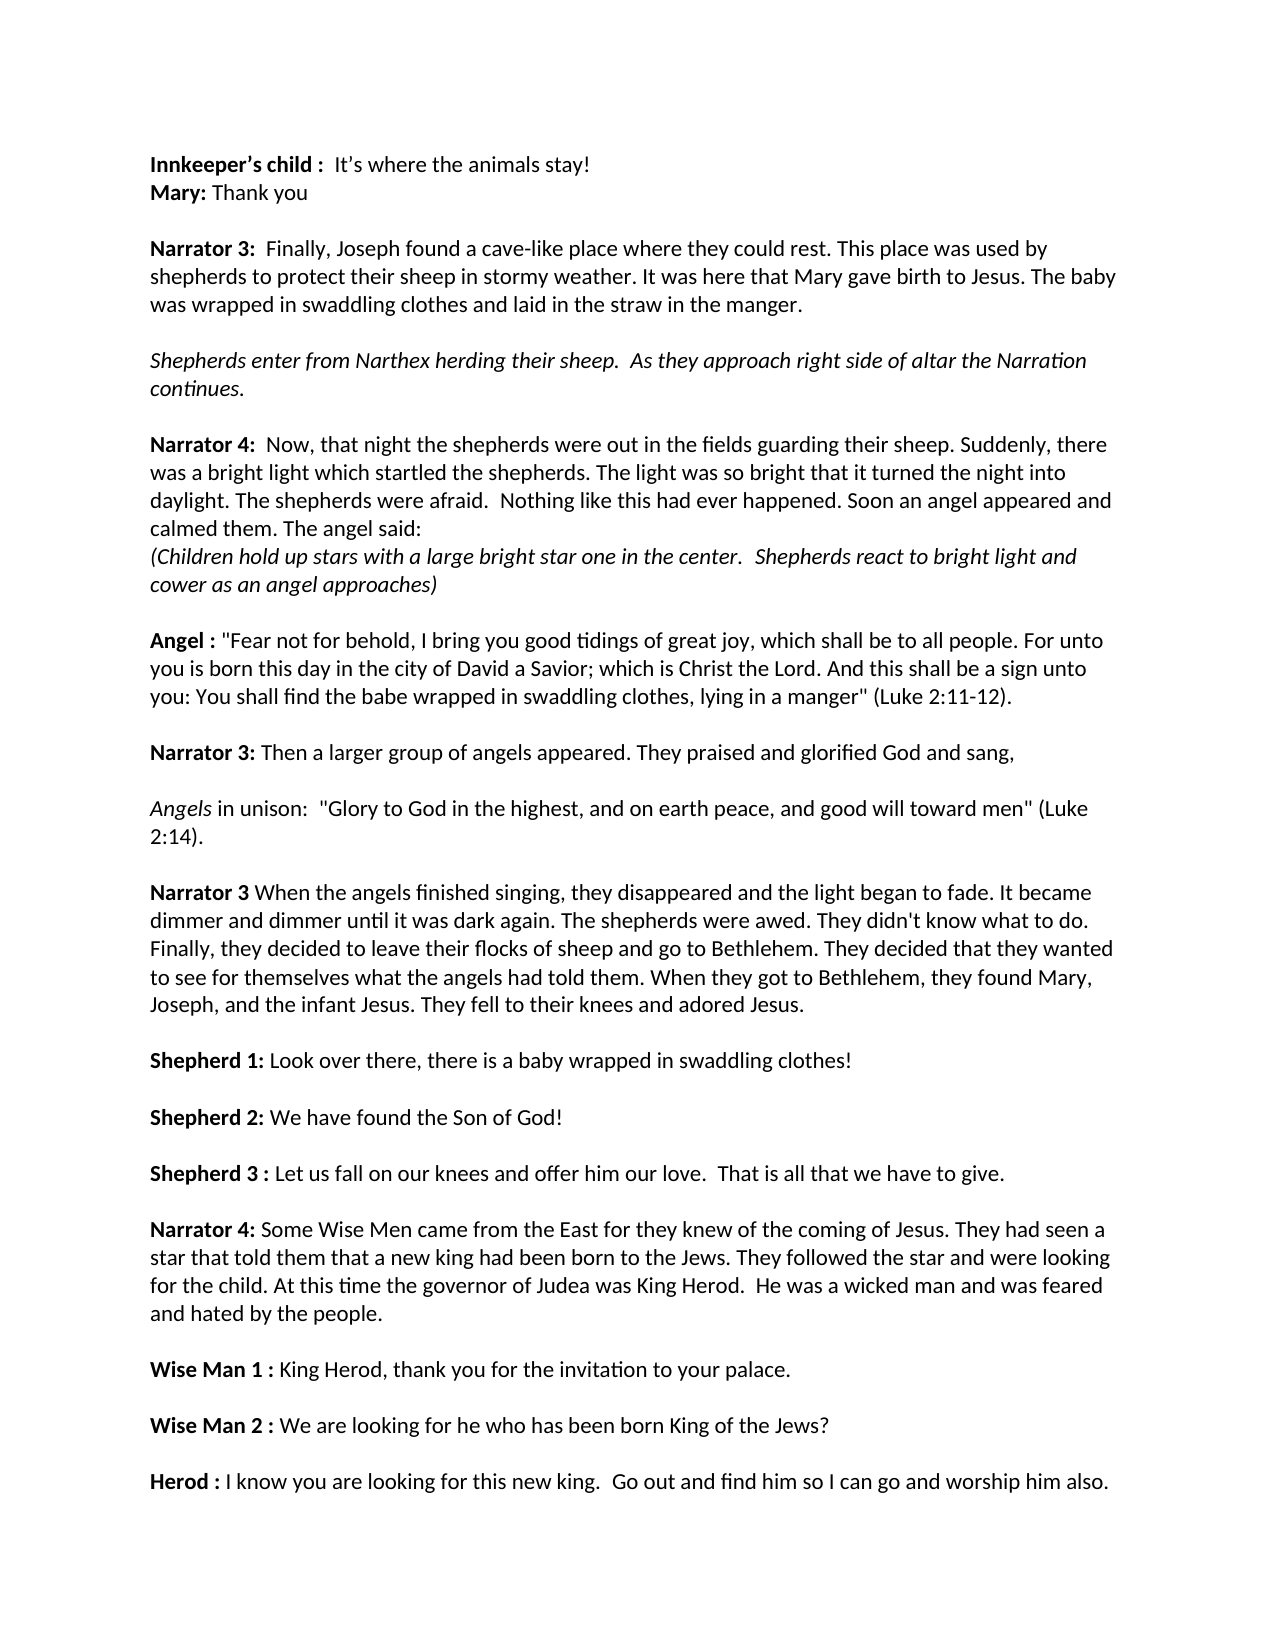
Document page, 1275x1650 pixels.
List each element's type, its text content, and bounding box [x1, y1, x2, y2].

text Innkeeper’s child : It’s where the animals stay! [150, 150, 1125, 178]
text Narrator 4: Some Wise Men came from the East for they knew of the coming of Jesus. They had seen a star that told them that a new king had been born to the Jews. They followed the star and were looking for the child. At this time the governor of Judea was King Herod. He was a wicked man and was feared and hated by the people. [150, 1215, 1125, 1327]
text Narrator 4: Now, that night the shepherds were out in the fields guarding their sheep. Suddenly, there was a bright light which startled the shepherds. The light was so bright that it turned the night into daylight. The shepherds were afraid. Nothing like this had ever happened. Soon an angel appeared and calmed them. The angel said: [150, 430, 1125, 542]
text (Children hold up stars with a large bright star one in the center. Shepherds react to bright light and cower as an angel approaches) [150, 542, 1125, 598]
text Wise Man 2 : We are looking for he who has been born King of the Jews? [150, 1411, 1125, 1439]
text Shepherd 2: We have found the Son of God! [150, 1103, 1125, 1131]
text Narrator 3: Then a larger group of angels appeared. They praised and glorified God and sang, [150, 738, 1125, 766]
text Narrator 3: Finally, Joseph found a cave-like place where they could rest. This place was used by shepherds to protect their sheep in stormy weather. It was here that Mary gave birth to Jesus. The baby was wrapped in swaddling clothes and laid in the straw in the manger. [150, 234, 1125, 318]
text Shepherd 3 : Let us fall on our knees and offer him our love. That is all that we have to give. [150, 1159, 1125, 1187]
text Angels in unison: "Glory to God in the highest, and on earth peace, and good will toward men" (Luke 2:14). [150, 794, 1125, 851]
text Mary: Thank you [150, 178, 1125, 206]
text Wise Man 1 : King Herod, thank you for the invitation to your palace. [150, 1355, 1125, 1383]
text Shepherds enter from Narthex herding their sheep. As they approach right side of altar the Narration continues. [150, 346, 1125, 402]
text Shepherd 1: Look over there, there is a baby wrapped in swaddling clothes! [150, 1047, 1125, 1075]
text Angel : "Fear not for behold, I bring you good tidings of great joy, which shall be to all people. For unto you is born this day in the city of David a Savior; which is Christ the Lord. And this shall be a sign unto you: You shall find the babe wrapped in swaddling clothes, lying in a manger" (Luke 2:11-12). [150, 626, 1125, 710]
text Narrator 3 When the angels finished singing, they disappeared and the light began to fade. It became dimmer and dimmer until it was dark again. The shepherds were awed. They didn't know what to do. Finally, they decided to leave their flocks of sheep and go to Bethlehem. They decided that they wanted to see for themselves what the angels had told them. When they got to Bethlehem, they found Mary, Joseph, and the infant Jesus. They fell to their knees and adored Jesus. [150, 878, 1125, 1019]
text Herod : I know you are looking for this new king. Go out and find him so I can go and worship him also. [150, 1467, 1125, 1495]
